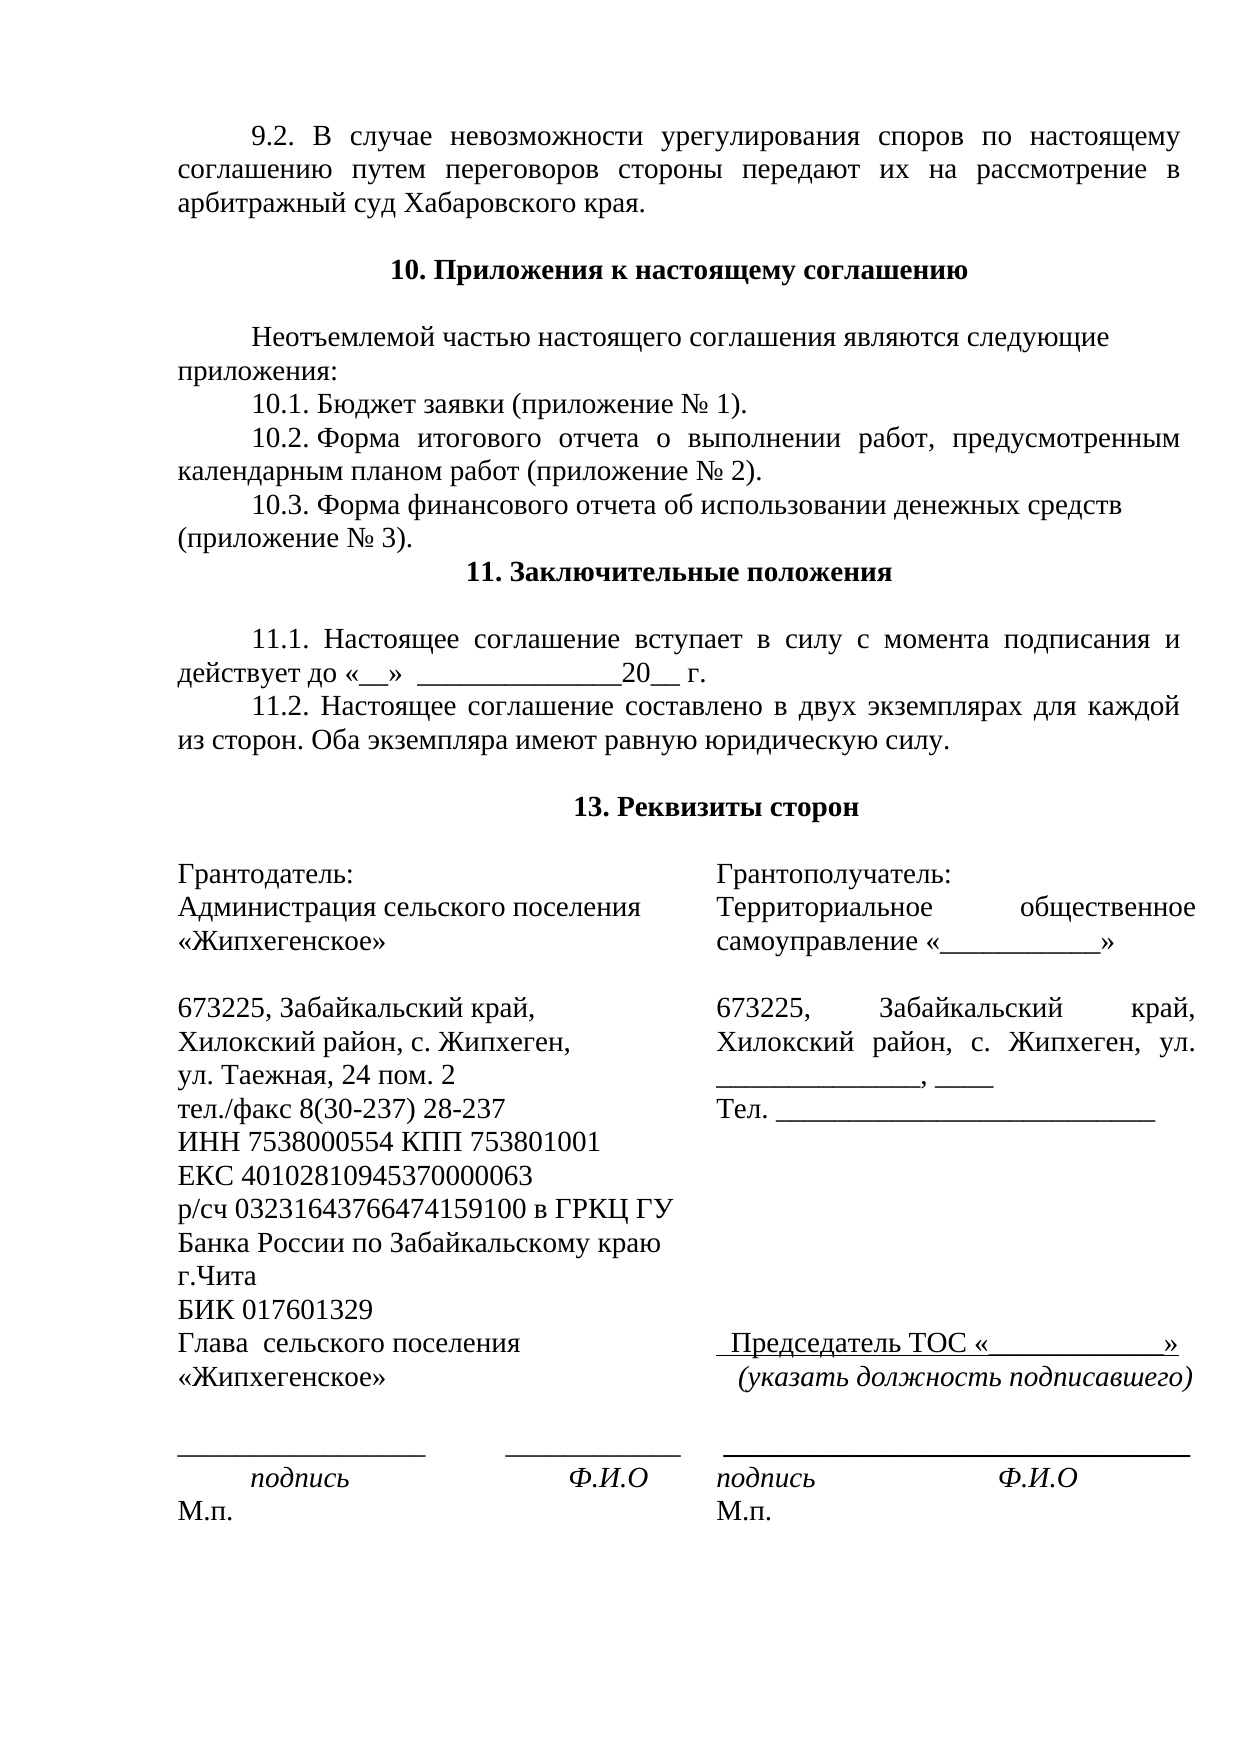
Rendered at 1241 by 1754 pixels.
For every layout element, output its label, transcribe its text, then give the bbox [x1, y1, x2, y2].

text 11.1. Настоящее соглашение вступает в силу с момента подписания и действует до «__» ______________20__ г. [177, 621, 1181, 688]
text 9.2. В случае невозможности урегулирования споров по настоящему соглашению путем переговоров стороны передают их на рассмотрение в арбитражный суд Хабаровского края. [177, 118, 1181, 219]
text 11. Заключительные положения [177, 554, 1181, 588]
text 10.1. Бюджет заявки (приложение № 1). [177, 386, 1181, 420]
text 11.2. Настоящее соглашение составлено в двух экземплярах для каждой из сторон. Оба экземпляра имеют равную юридическую силу. [177, 688, 1181, 755]
text 10.3. Форма финансового отчета об использовании денежных средств (приложение № 3). [177, 487, 1181, 554]
text Неотъемлемой частью настоящего соглашения являются следующие приложения: [177, 319, 1181, 386]
text 10.2. Форма итогового отчета о выполнении работ, предусмотренным календарным планом работ (приложение № 2). [177, 420, 1181, 487]
table_header Грантодатель: Администрация сельского поселения «Жипхегенское» 673225, Забайкальский край, Хилокский район, с. Жипхеген, ул. Таежная, 24 пом. 2 тел./факс 8(30-237) 28-237 ИНН 7538000554 КПП 753801001 ЕКС 40102810945370000063 р/сч 03231643766474159100 в ГРКЦ ГУ Банка России по Забайкальскому краю г.Чита БИК 017601329 Глава сельского поселения «Жипхегенское» _________________ ____________ подпись Ф.И.О М.п. [170, 856, 709, 1527]
text 13. Реквизиты сторон [177, 789, 1181, 822]
text 10. Приложения к настоящему соглашению [177, 252, 1181, 286]
table_header Грантополучатель: Территориальное общественное самоуправление «___________» 673225, Забайкальский край, Хилокский район, с. Жипхеген, ул. ______________, ____ Тел. __________________________ Председатель ТОС «____________» (указать должность подписавшего) ________________________________ подпись Ф.И.О М.п. [709, 856, 1203, 1527]
